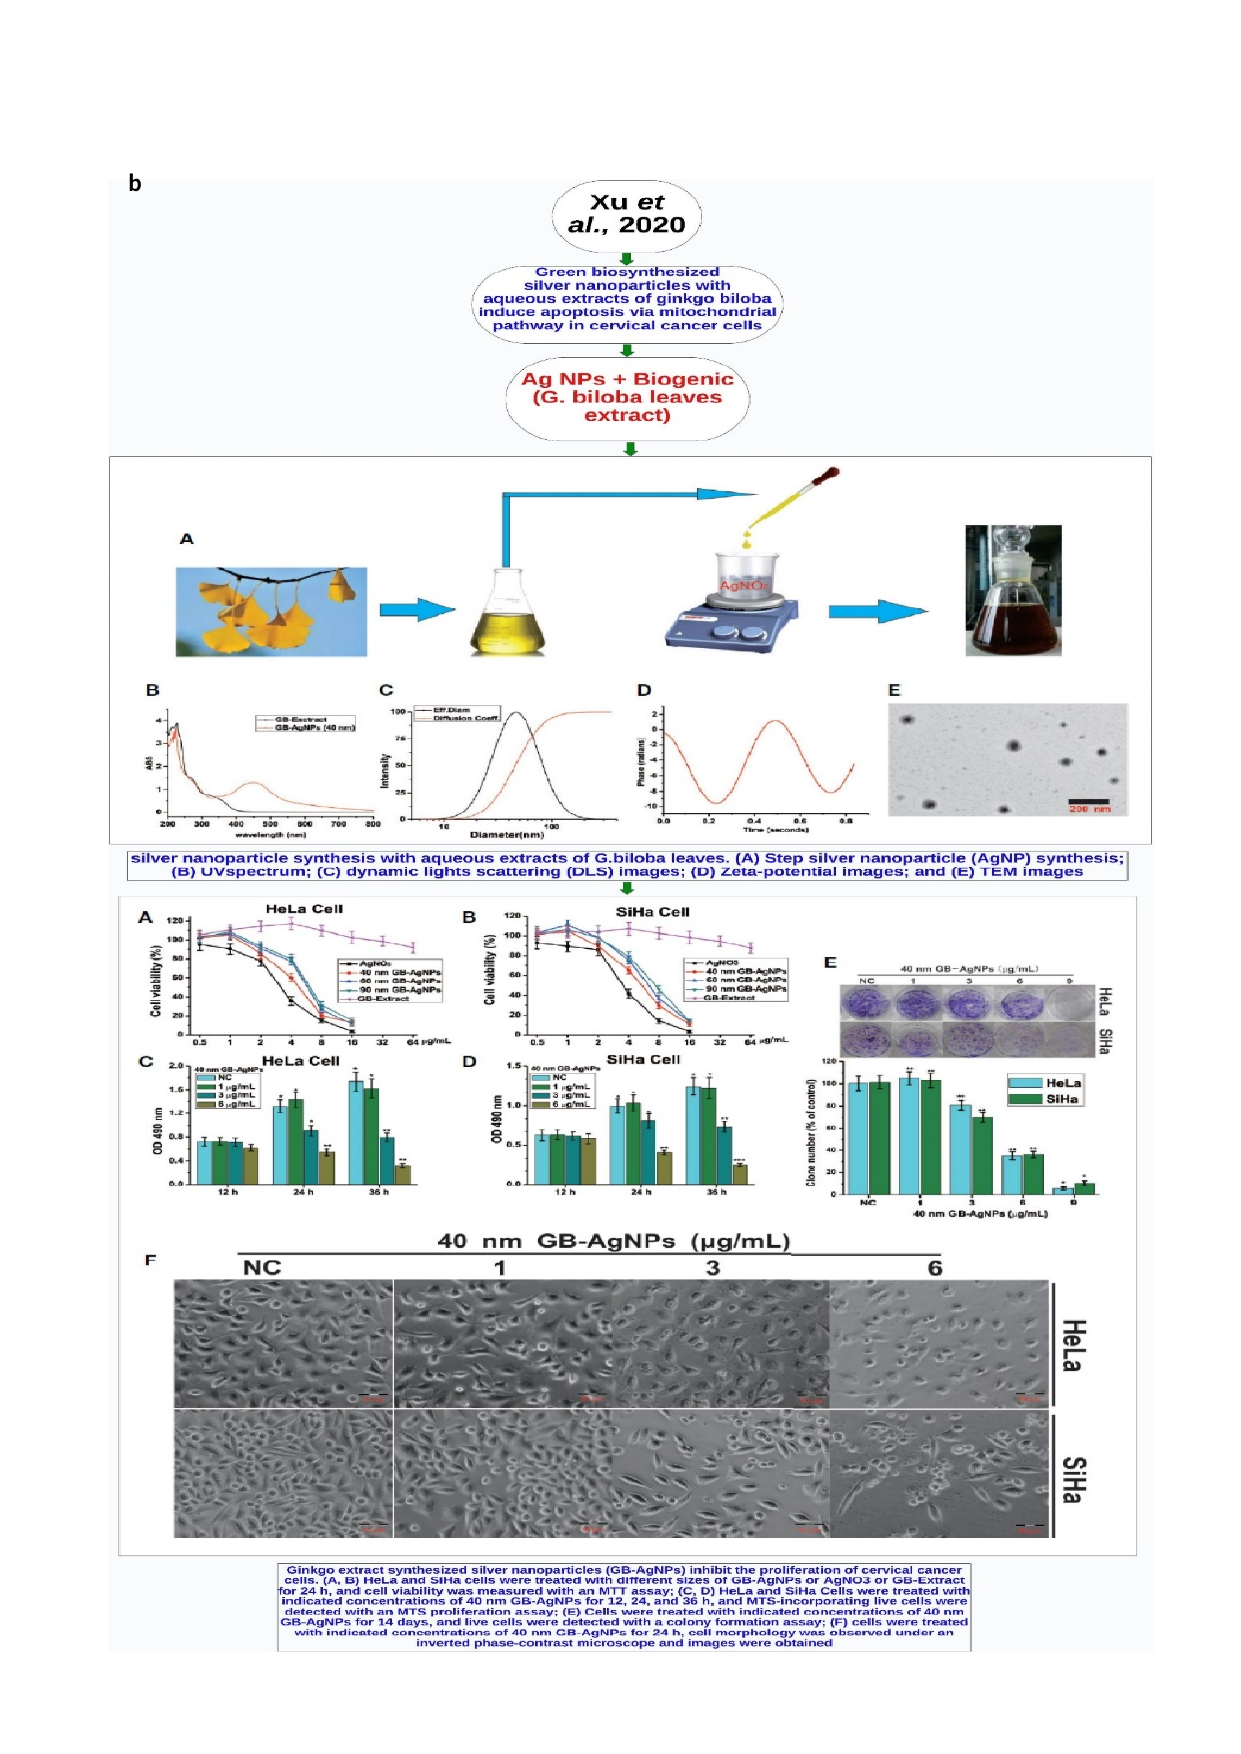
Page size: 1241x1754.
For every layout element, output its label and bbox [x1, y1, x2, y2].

picture [108, 179, 1154, 1652]
